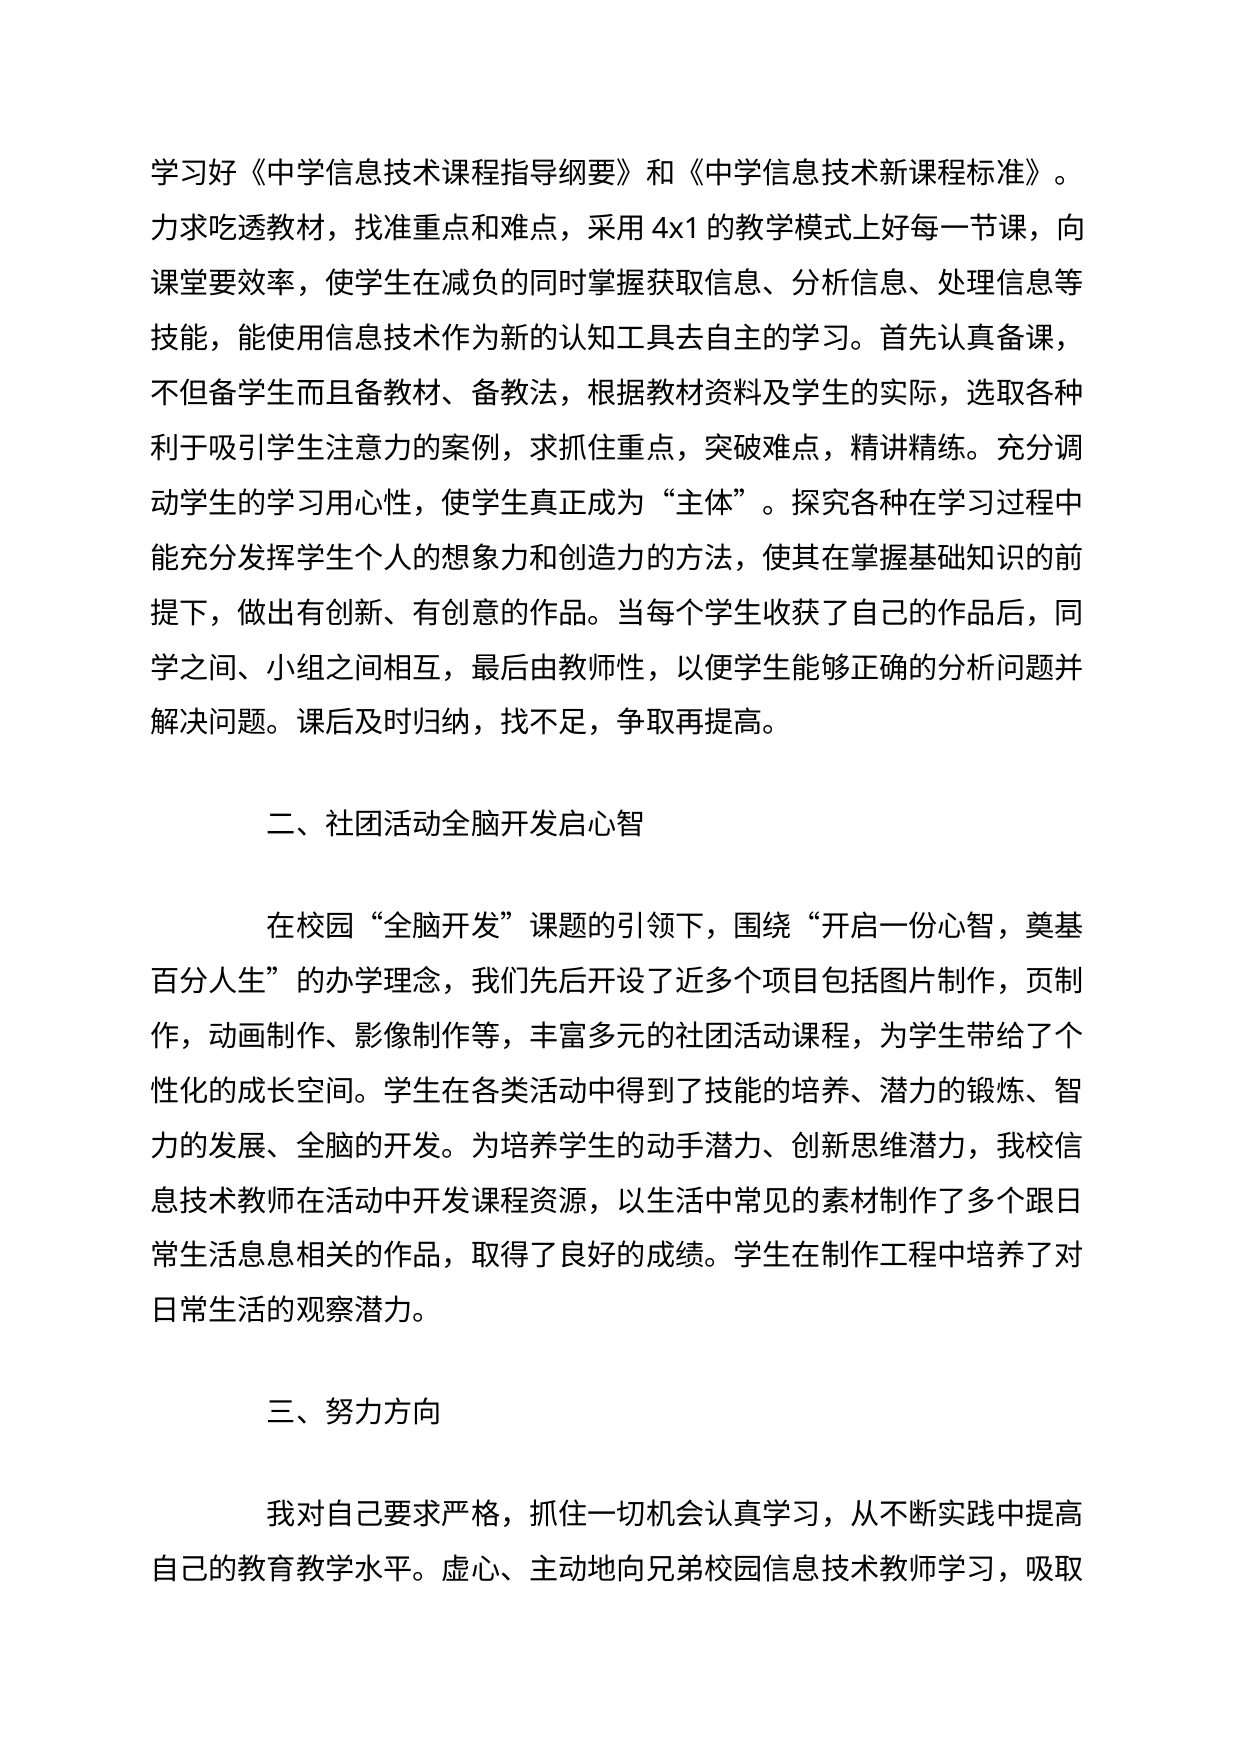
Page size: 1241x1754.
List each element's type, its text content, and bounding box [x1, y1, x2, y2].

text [150, 150, 1090, 741]
text 二、社团活动全脑开发启心智 [150, 801, 1090, 843]
text 在校园“全脑开发”课题的引领下，围绕“开启一份心智，奠基百分人生”的办学理念，我们先后开设了近多个项目包括图片制作，页制作，动画制作、影像制作等，丰富多元的社团活动课程，为学生带给了个性化的成长空间。学生在各类活动中得到了技能的培养、潜力的锻炼、智力的发展、全脑的开发。为培养学生的动手潜力、创新思维潜力，我校信息技术教师在活动中开发课程资源，以生活中常见的素材制作了多个跟日常生活息息相关的作品，取得了良好的成绩。学生在制作工程中培养了对日常生活的观察潜力。 [150, 903, 1090, 1329]
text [150, 1490, 1090, 1588]
text 三、努力方向 [150, 1389, 1090, 1431]
